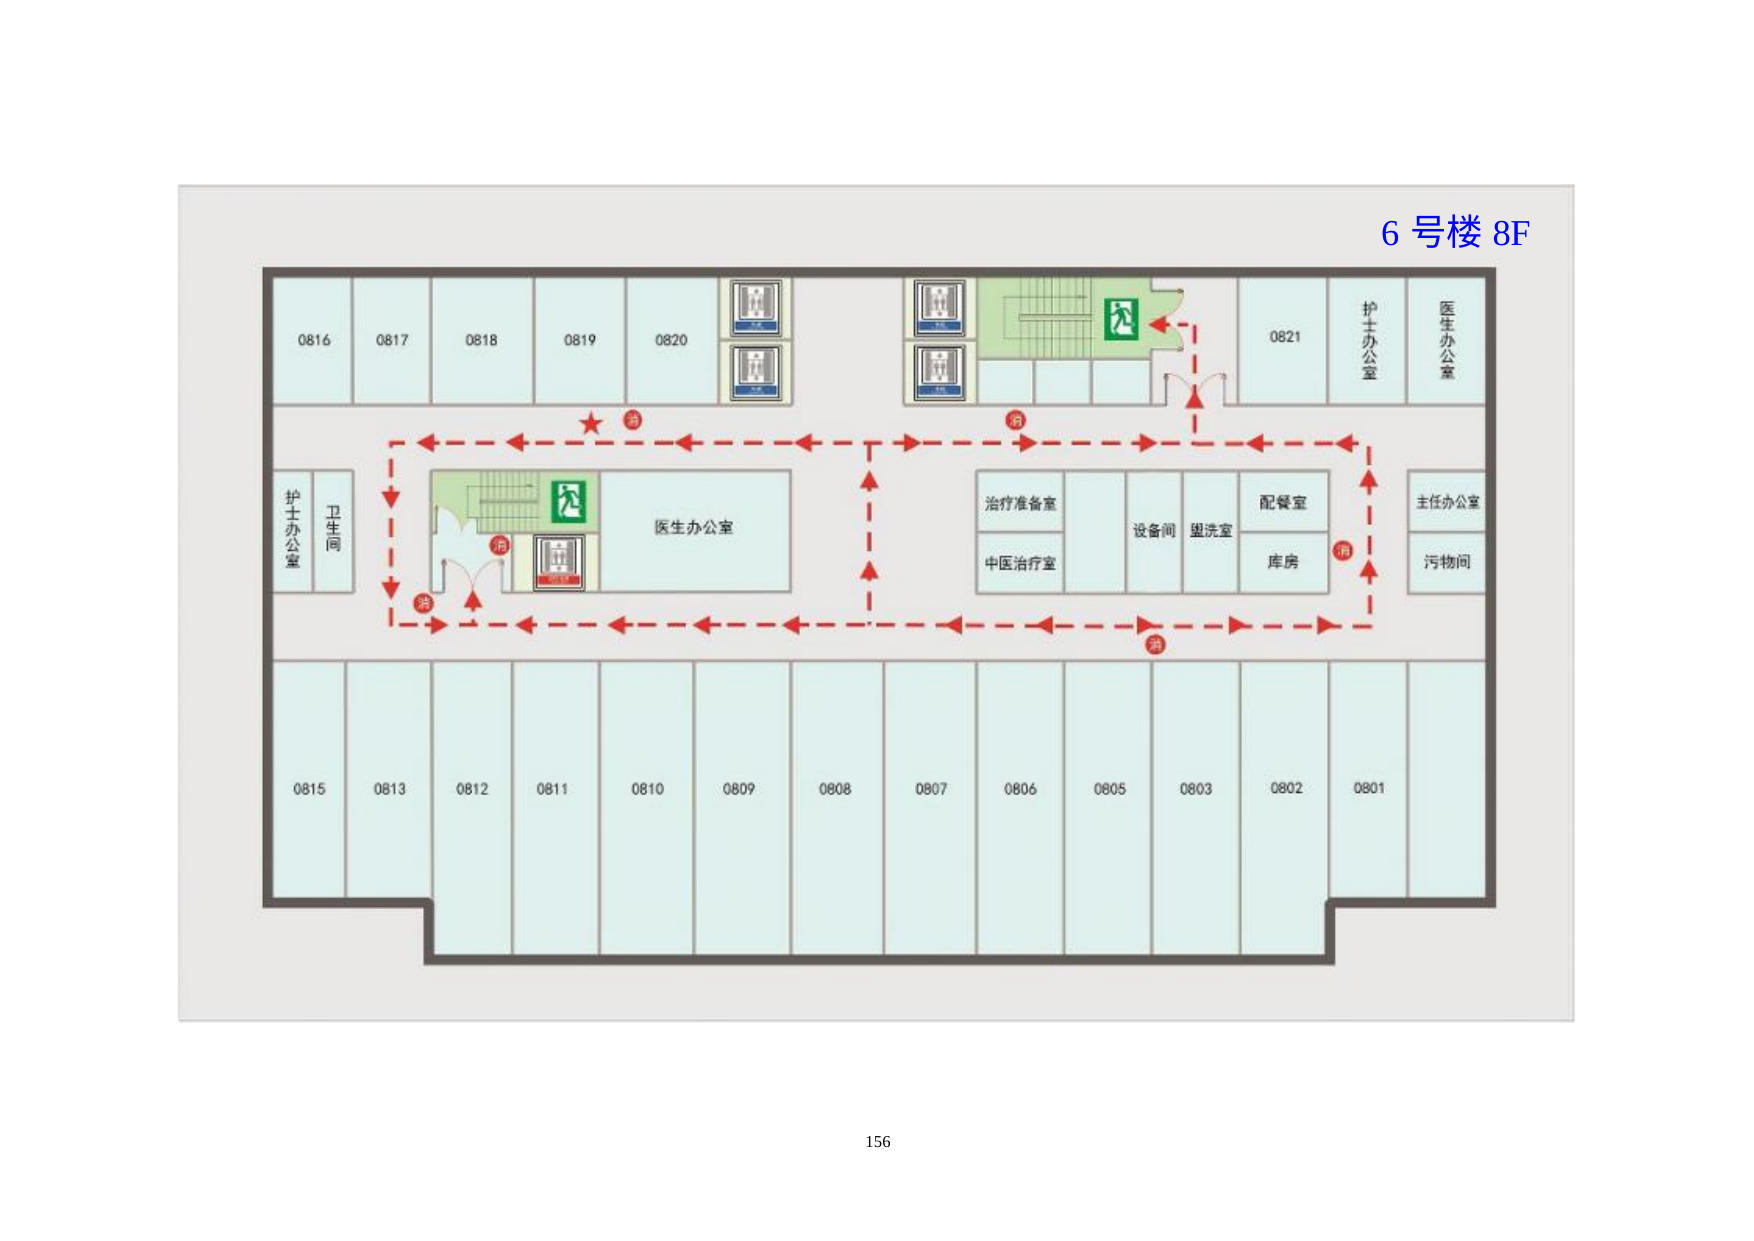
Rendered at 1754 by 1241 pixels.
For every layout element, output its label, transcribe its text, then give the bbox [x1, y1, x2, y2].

picture [177, 184, 1576, 1023]
text 6 号楼 8F [1381, 208, 1575, 255]
